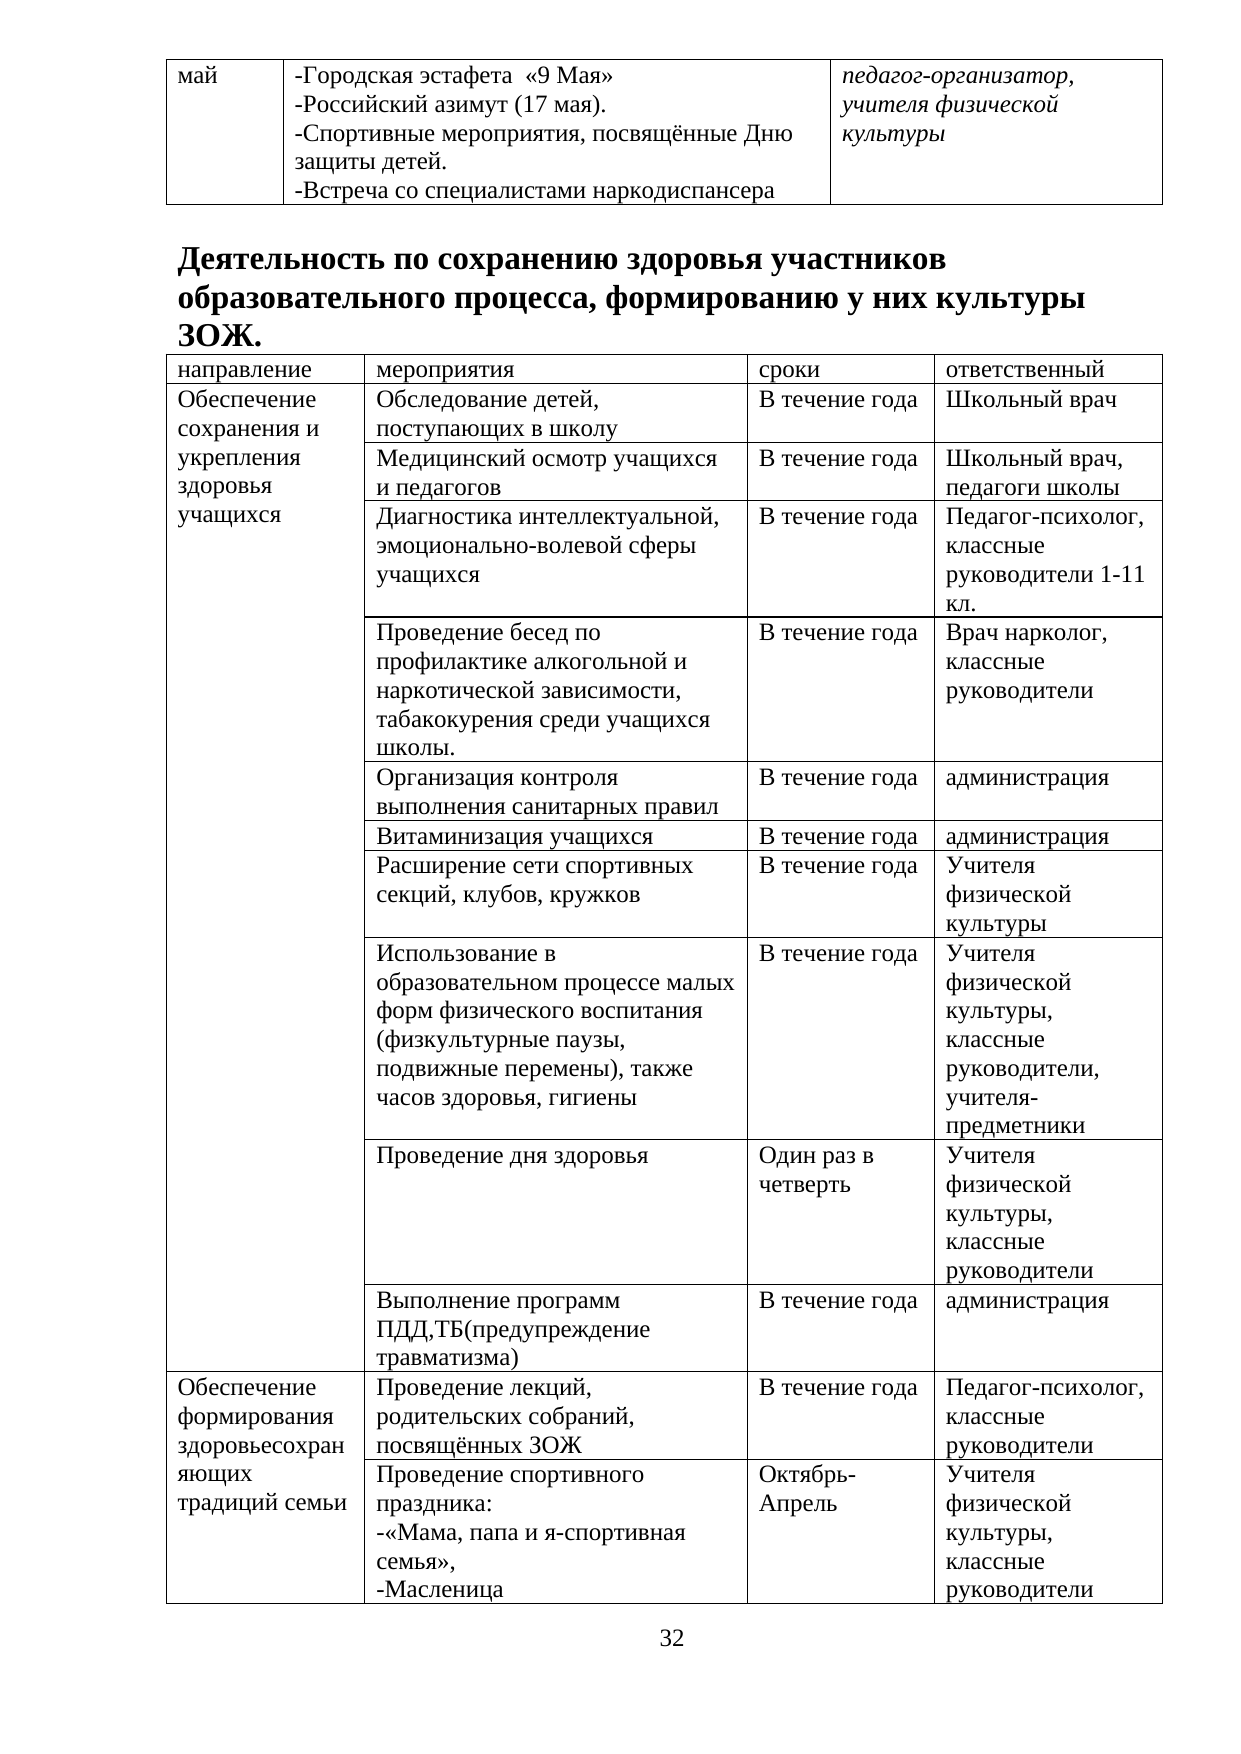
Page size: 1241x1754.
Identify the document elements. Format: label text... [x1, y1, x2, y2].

table_cell В течение года [748, 762, 934, 820]
table_cell педагог-организатор, учителя физической культуры [831, 60, 1162, 204]
table_cell Обеспечение сохранения и укрепления здоровья учащихся [167, 384, 364, 1371]
table_header направление [167, 355, 364, 383]
table_cell Один раз в четверть [748, 1140, 934, 1284]
table_cell Школьный врач [935, 384, 1162, 442]
table_cell Расширение сети спортивных секций, клубов, кружков [365, 851, 747, 937]
table_header мероприятия [365, 355, 747, 383]
table_cell Использование в образовательном процессе малых форм физического воспитания (физкультурные паузы, подвижные перемены), также часов здоровья, гигиены [365, 938, 747, 1139]
table_cell Проведение спортивного праздника: -«Мама, папа и я-спортивная семья», -Масленица [365, 1460, 747, 1603]
table_cell Педагог-психолог, классные руководители [935, 1372, 1162, 1458]
table_cell В течение года [748, 821, 934, 849]
table_cell Обследование детей, поступающих в школу [365, 384, 747, 442]
table_cell Медицинский осмотр учащихся и педагогов [365, 443, 747, 500]
table_cell Учителя физической культуры [935, 851, 1162, 937]
table_cell В течение года [748, 1372, 934, 1458]
table_cell В течение года [748, 443, 934, 500]
table_header ответственный [935, 355, 1162, 383]
table_cell Педагог-психолог, классные руководители 1-11 кл. [935, 501, 1162, 616]
table_cell В течение года [748, 618, 934, 761]
table_cell В течение года [748, 1285, 934, 1371]
table_cell Школьный врач, педагоги школы [935, 443, 1162, 500]
table_cell Учителя физической культуры, классные руководители, учителя-предметники [935, 938, 1162, 1139]
table_cell Выполнение программ ПДД,ТБ(предупреждение травматизма) [365, 1285, 747, 1371]
table_cell май [167, 60, 283, 204]
table_cell Врач нарколог, классные руководители [935, 618, 1162, 761]
table_cell В течение года [748, 501, 934, 616]
table_cell Проведение бесед по профилактике алкогольной и наркотической зависимости, табакокурения среди учащихся школы. [365, 618, 747, 761]
table_cell Обеспечение формирования здоровьесохраняющих традиций семьи [167, 1372, 364, 1603]
table_cell Учителя физической культуры, классные руководители [935, 1460, 1162, 1603]
table_cell -Городская эстафета «9 Мая» -Российский азимут (17 мая). -Спортивные мероприятия, посвящённые Дню защиты детей. -Встреча со специалистами наркодиспансера [284, 60, 830, 204]
table_cell В течение года [748, 851, 934, 937]
table_cell В течение года [748, 384, 934, 442]
text Деятельность по сохранению здоровья участников образовательного процесса, формированию у них культуры ЗОЖ. [177, 238, 1167, 353]
table_cell Проведение лекций, родительских собраний, посвящённых ЗОЖ [365, 1372, 747, 1458]
table_cell Диагностика интеллектуальной, эмоционально-волевой сферы учащихся [365, 501, 747, 616]
table_cell Организация контроля выполнения санитарных правил [365, 762, 747, 820]
table_cell администрация [935, 821, 1162, 849]
table_cell Витаминизация учащихся [365, 821, 747, 849]
table_header сроки [748, 355, 934, 383]
table_cell В течение года [748, 938, 934, 1139]
table_cell администрация [935, 1285, 1162, 1371]
table_cell Учителя физической культуры, классные руководители [935, 1140, 1162, 1284]
table_cell Октябрь- Апрель [748, 1460, 934, 1603]
table_cell Проведение дня здоровья [365, 1140, 747, 1284]
table_cell администрация [935, 762, 1162, 820]
